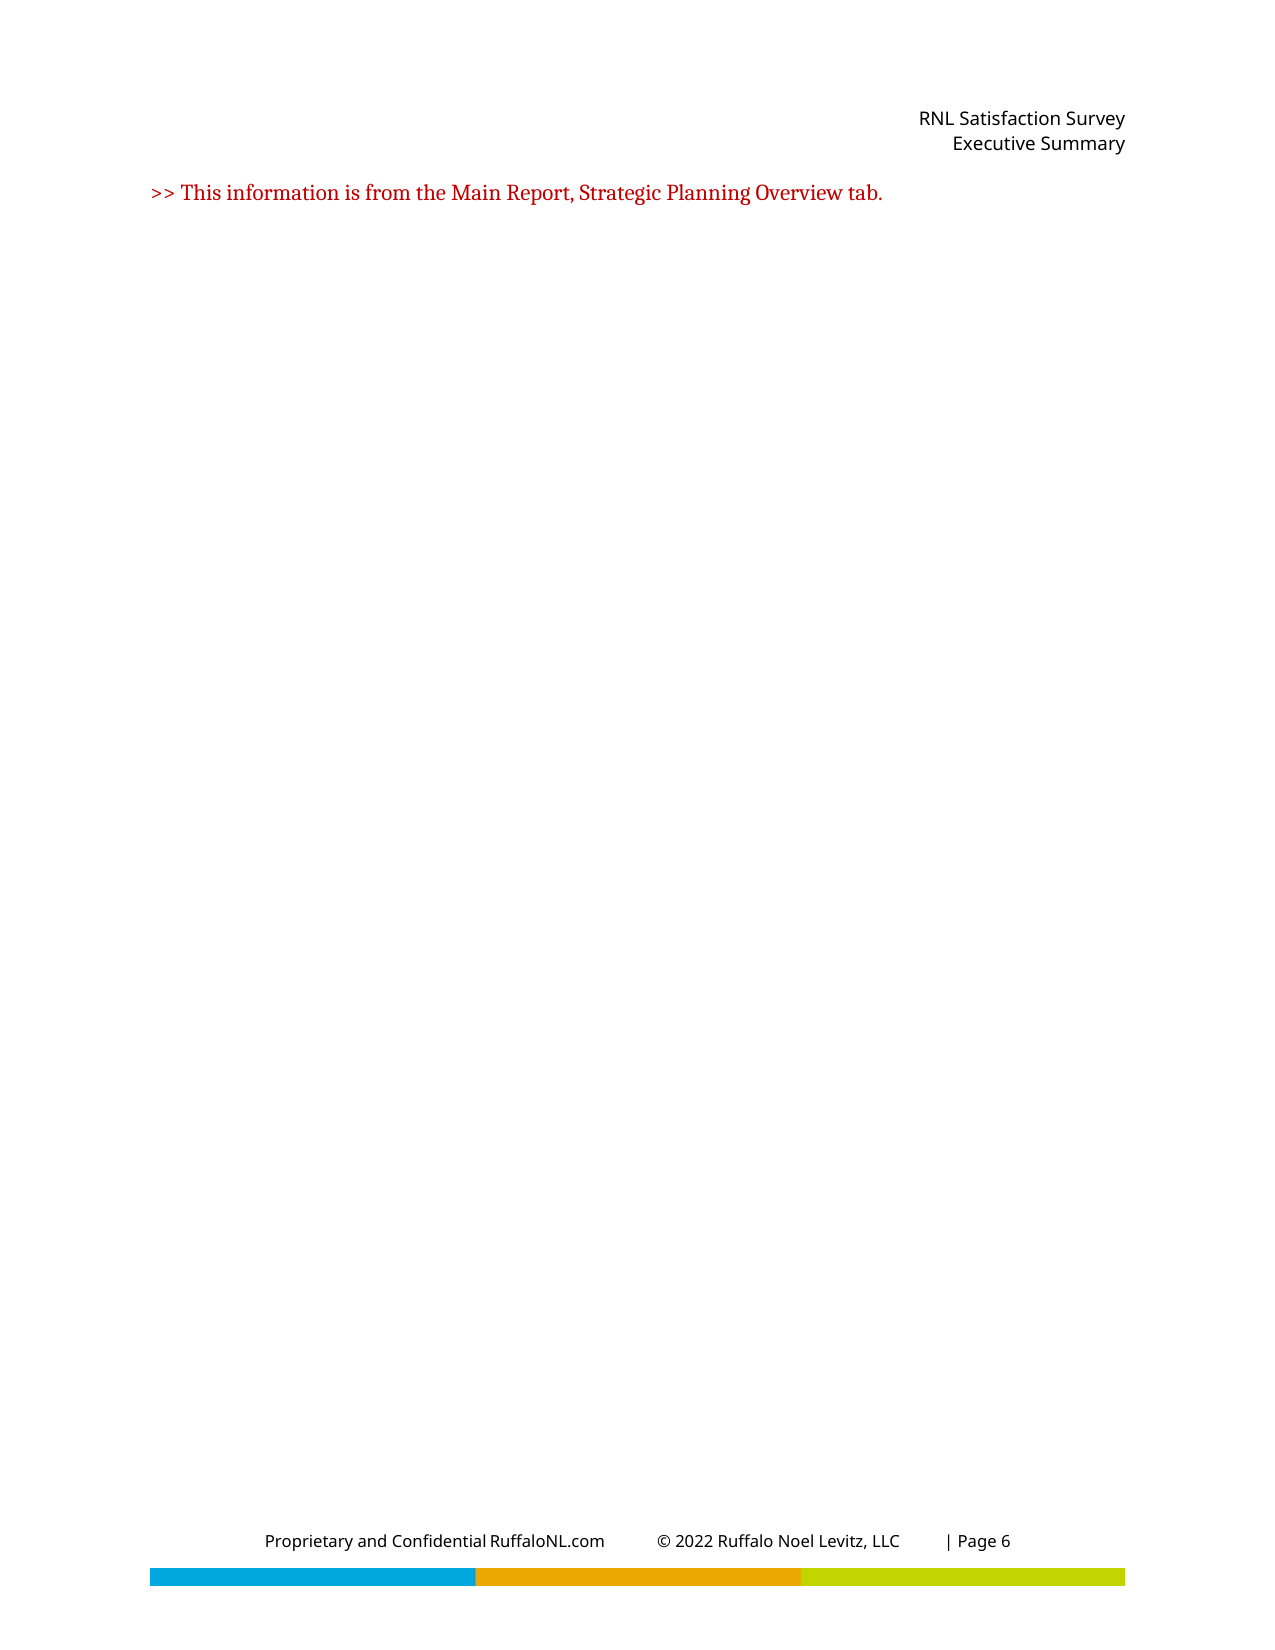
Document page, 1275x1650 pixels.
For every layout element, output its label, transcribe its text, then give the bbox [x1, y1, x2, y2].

text >> This information is from the Main Report, Strategic Planning Overview tab. [150, 180, 1125, 206]
picture [475, 1568, 1125, 1586]
